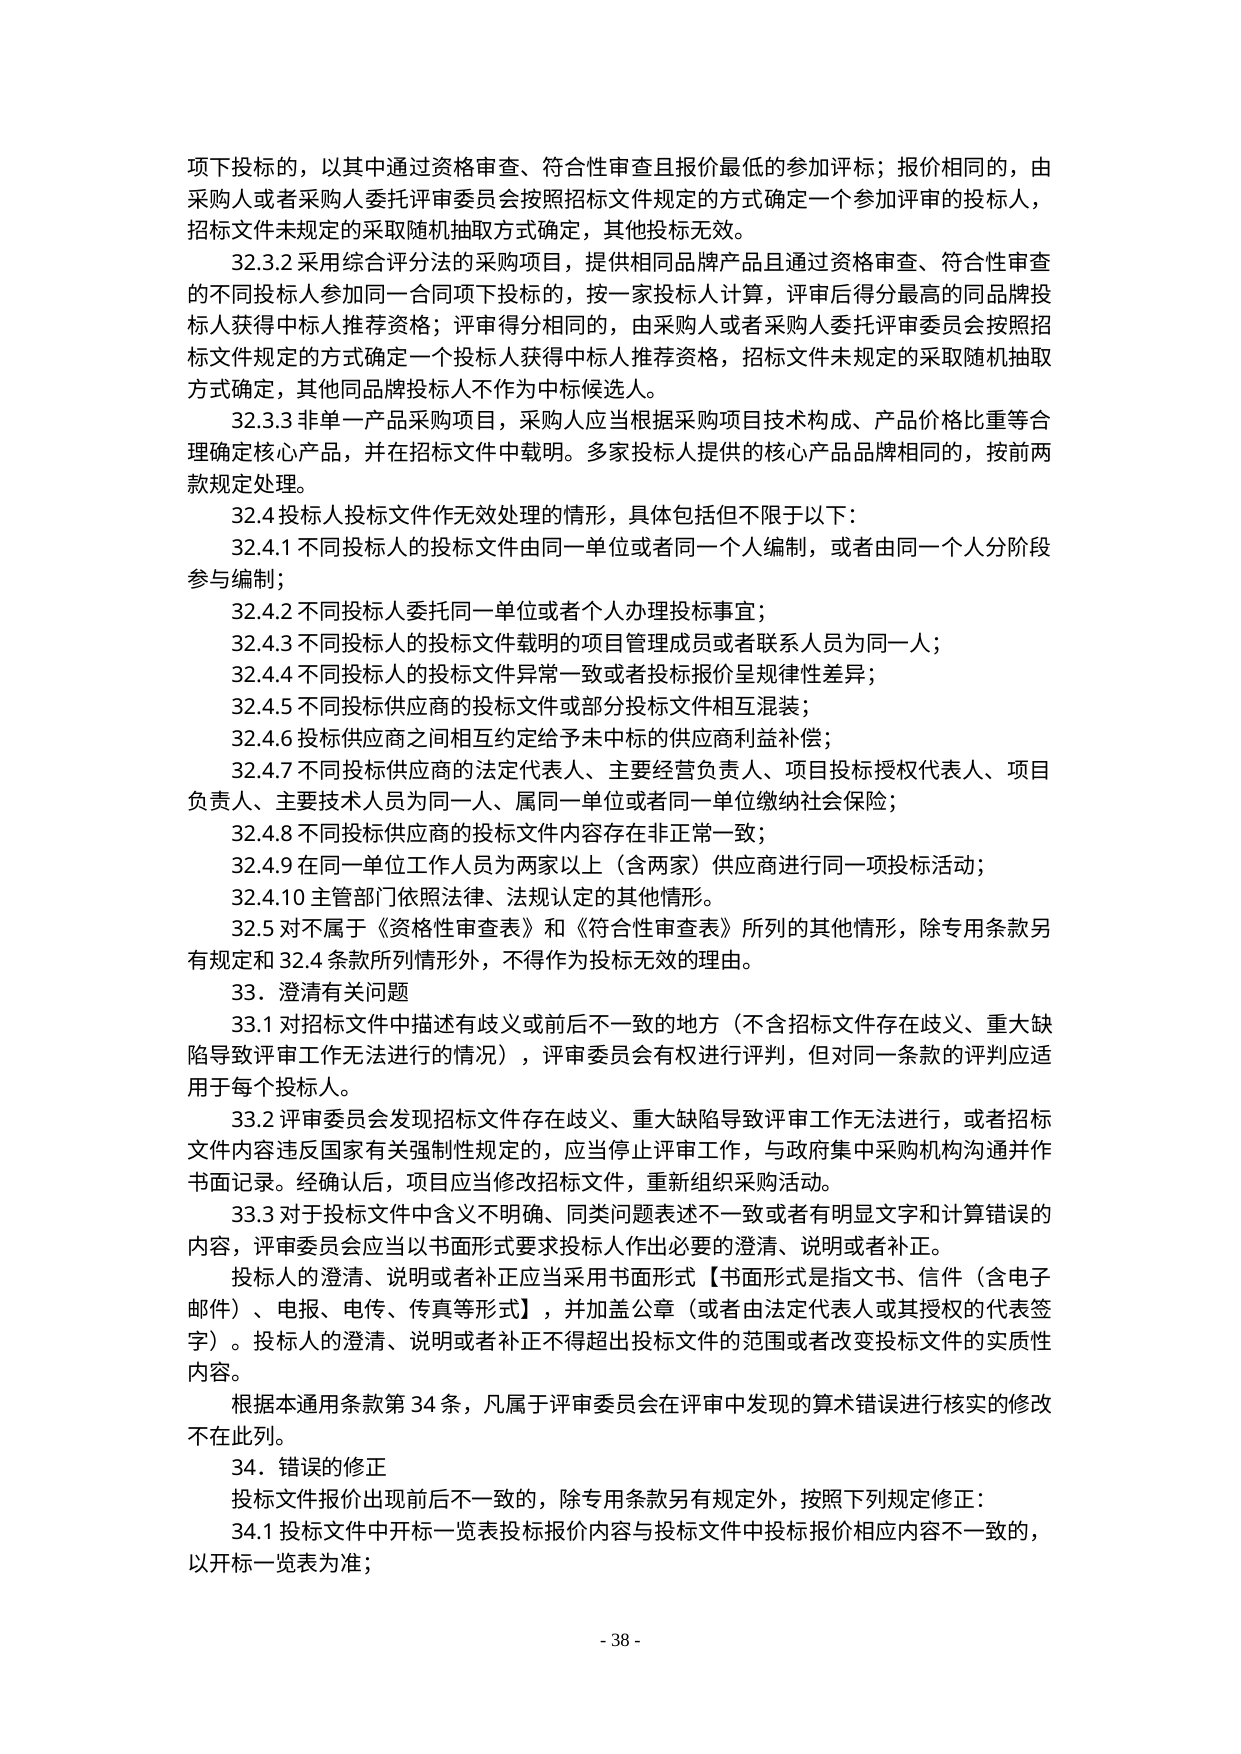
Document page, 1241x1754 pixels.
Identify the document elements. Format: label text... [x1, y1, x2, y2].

text 33.1对招标文件中描述有歧义或前后不一致的地方（不含招标文件存在歧义、重大缺陷导致评审工作无法进行的情况），评审委员会有权进行评判，但对同一条款的评判应适用于每个投标人。 [187, 1007, 1053, 1102]
text 32.4.6投标供应商之间相互约定给予未中标的供应商利益补偿； [187, 721, 1053, 753]
text 33．澄清有关问题 [187, 975, 1053, 1007]
text 投标文件报价出现前后不一致的，除专用条款另有规定外，按照下列规定修正： [187, 1482, 1053, 1514]
text 32.4.2不同投标人委托同一单位或者个人办理投标事宜； [187, 594, 1053, 626]
text 32.4.1不同投标人的投标文件由同一单位或者同一个人编制，或者由同一个人分阶段参与编制； [187, 530, 1053, 594]
text 32.4.5不同投标供应商的投标文件或部分投标文件相互混装； [187, 689, 1053, 721]
text 32.4投标人投标文件作无效处理的情形，具体包括但不限于以下： [187, 498, 1053, 530]
text 33.3对于投标文件中含义不明确、同类问题表述不一致或者有明显文字和计算错误的内容，评审委员会应当以书面形式要求投标人作出必要的澄清、说明或者补正。 [187, 1197, 1053, 1260]
text 32.5对不属于《资格性审查表》和《符合性审查表》所列的其他情形，除专用条款另有规定和32.4条款所列情形外，不得作为投标无效的理由。 [187, 911, 1053, 975]
text 34．错误的修正 [187, 1450, 1053, 1482]
text 32.4.3不同投标人的投标文件载明的项目管理成员或者联系人员为同一人； [187, 626, 1053, 657]
text 根据本通用条款第34条，凡属于评审委员会在评审中发现的算术错误进行核实的修改不在此列。 [187, 1387, 1053, 1450]
text 32.4.4不同投标人的投标文件异常一致或者投标报价呈规律性差异； [187, 657, 1053, 689]
text 32.4.7不同投标供应商的法定代表人、主要经营负责人、项目投标授权代表人、项目负责人、主要技术人员为同一人、属同一单位或者同一单位缴纳社会保险； [187, 753, 1053, 816]
text 投标人的澄清、说明或者补正应当采用书面形式【书面形式是指文书、信件（含电子邮件）、电报、电传、传真等形式】，并加盖公章（或者由法定代表人或其授权的代表签字）。投标人的澄清、说明或者补正不得超出投标文件的范围或者改变投标文件的实质性内容。 [187, 1260, 1053, 1387]
text 32.4.8不同投标供应商的投标文件内容存在非正常一致； [187, 816, 1053, 848]
text 32.3.2采用综合评分法的采购项目，提供相同品牌产品且通过资格审查、符合性审查的不同投标人参加同一合同项下投标的，按一家投标人计算，评审后得分最高的同品牌投标人获得中标人推荐资格；评审得分相同的，由采购人或者采购人委托评审委员会按照招标文件规定的方式确定一个投标人获得中标人推荐资格，招标文件未规定的采取随机抽取方式确定，其他同品牌投标人不作为中标候选人。 [187, 245, 1053, 403]
text 32.4.10主管部门依照法律、法规认定的其他情形。 [187, 879, 1053, 911]
text 32.3.3非单一产品采购项目，采购人应当根据采购项目技术构成、产品价格比重等合理确定核心产品，并在招标文件中载明。多家投标人提供的核心产品品牌相同的，按前两款规定处理。 [187, 403, 1053, 498]
text 33.2评审委员会发现招标文件存在歧义、重大缺陷导致评审工作无法进行，或者招标文件内容违反国家有关强制性规定的，应当停止评审工作，与政府集中采购机构沟通并作书面记录。经确认后，项目应当修改招标文件，重新组织采购活动。 [187, 1102, 1053, 1197]
text 34.1投标文件中开标一览表投标报价内容与投标文件中投标报价相应内容不一致的，以开标一览表为准； [187, 1514, 1053, 1577]
text 32.4.9在同一单位工作人员为两家以上（含两家）供应商进行同一项投标活动； [187, 848, 1053, 879]
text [187, 150, 1053, 245]
